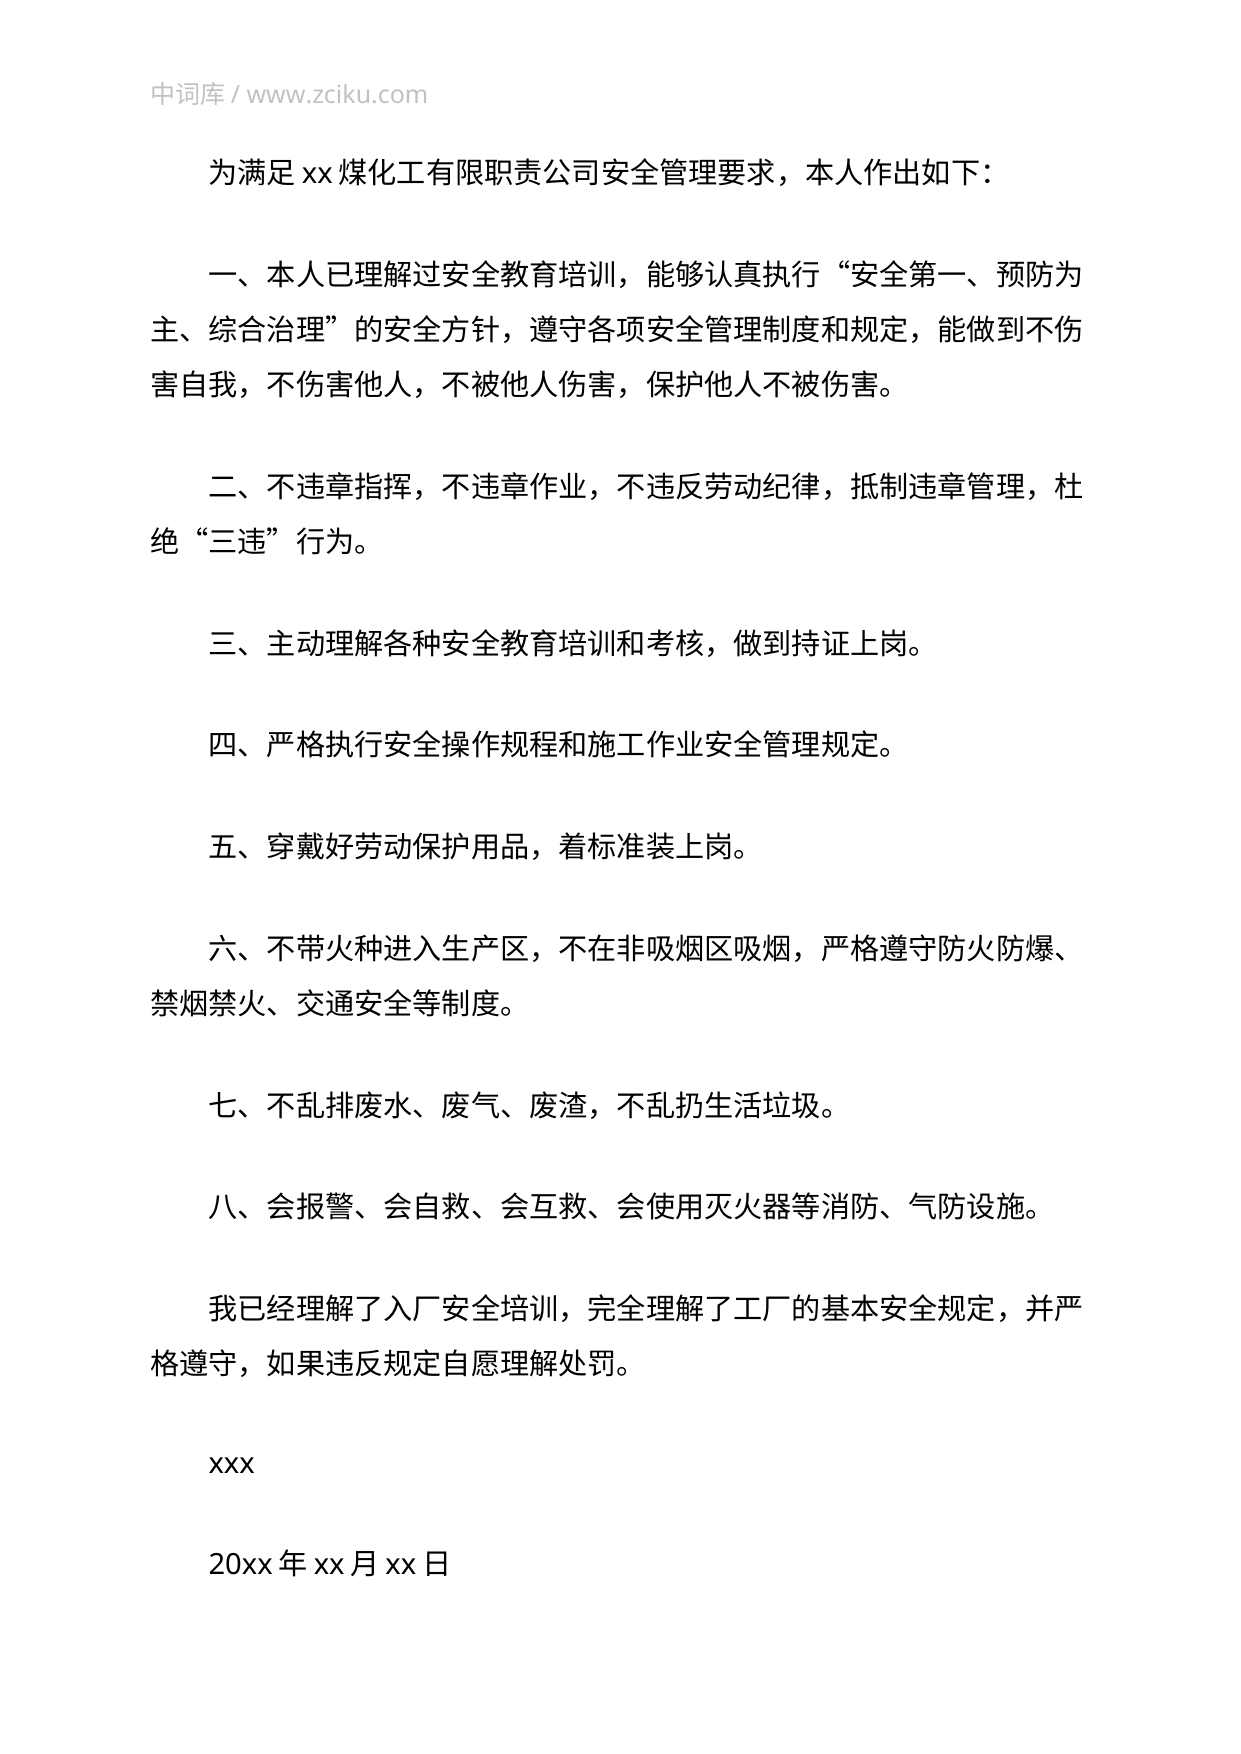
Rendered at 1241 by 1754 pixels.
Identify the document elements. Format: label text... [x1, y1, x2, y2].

text 六、不带火种进入生产区，不在非吸烟区吸烟，严格遵守防火防爆、禁烟禁火、交通安全等制度。 [150, 926, 1090, 1023]
text 七、不乱排废水、废气、废渣，不乱扔生活垃圾。 [150, 1082, 1090, 1124]
text 三、主动理解各种安全教育培训和考核，做到持证上岗。 [150, 620, 1090, 662]
text 一、本人已理解过安全教育培训，能够认真执行“安全第一、预防为主、综合治理”的安全方针，遵守各项安全管理制度和规定，能做到不伤害自我，不伤害他人，不被他人伤害，保护他人不被伤害。 [150, 252, 1090, 404]
text 20xx年xx月xx日 [150, 1541, 1090, 1583]
text 二、不违章指挥，不违章作业，不违反劳动纪律，抵制违章管理，杜绝“三违”行为。 [150, 463, 1090, 561]
text 五、穿戴好劳动保护用品，着标准装上岗。 [150, 824, 1090, 866]
text 八、会报警、会自救、会互救、会使用灭火器等消防、气防设施。 [150, 1184, 1090, 1226]
text 我已经理解了入厂安全培训，完全理解了工厂的基本安全规定，并严格遵守，如果违反规定自愿理解处罚。 [150, 1286, 1090, 1383]
text 为满足xx煤化工有限职责公司安全管理要求，本人作出如下： [150, 150, 1090, 192]
text 四、严格执行安全操作规程和施工作业安全管理规定。 [150, 722, 1090, 764]
text xxx [150, 1442, 1090, 1482]
